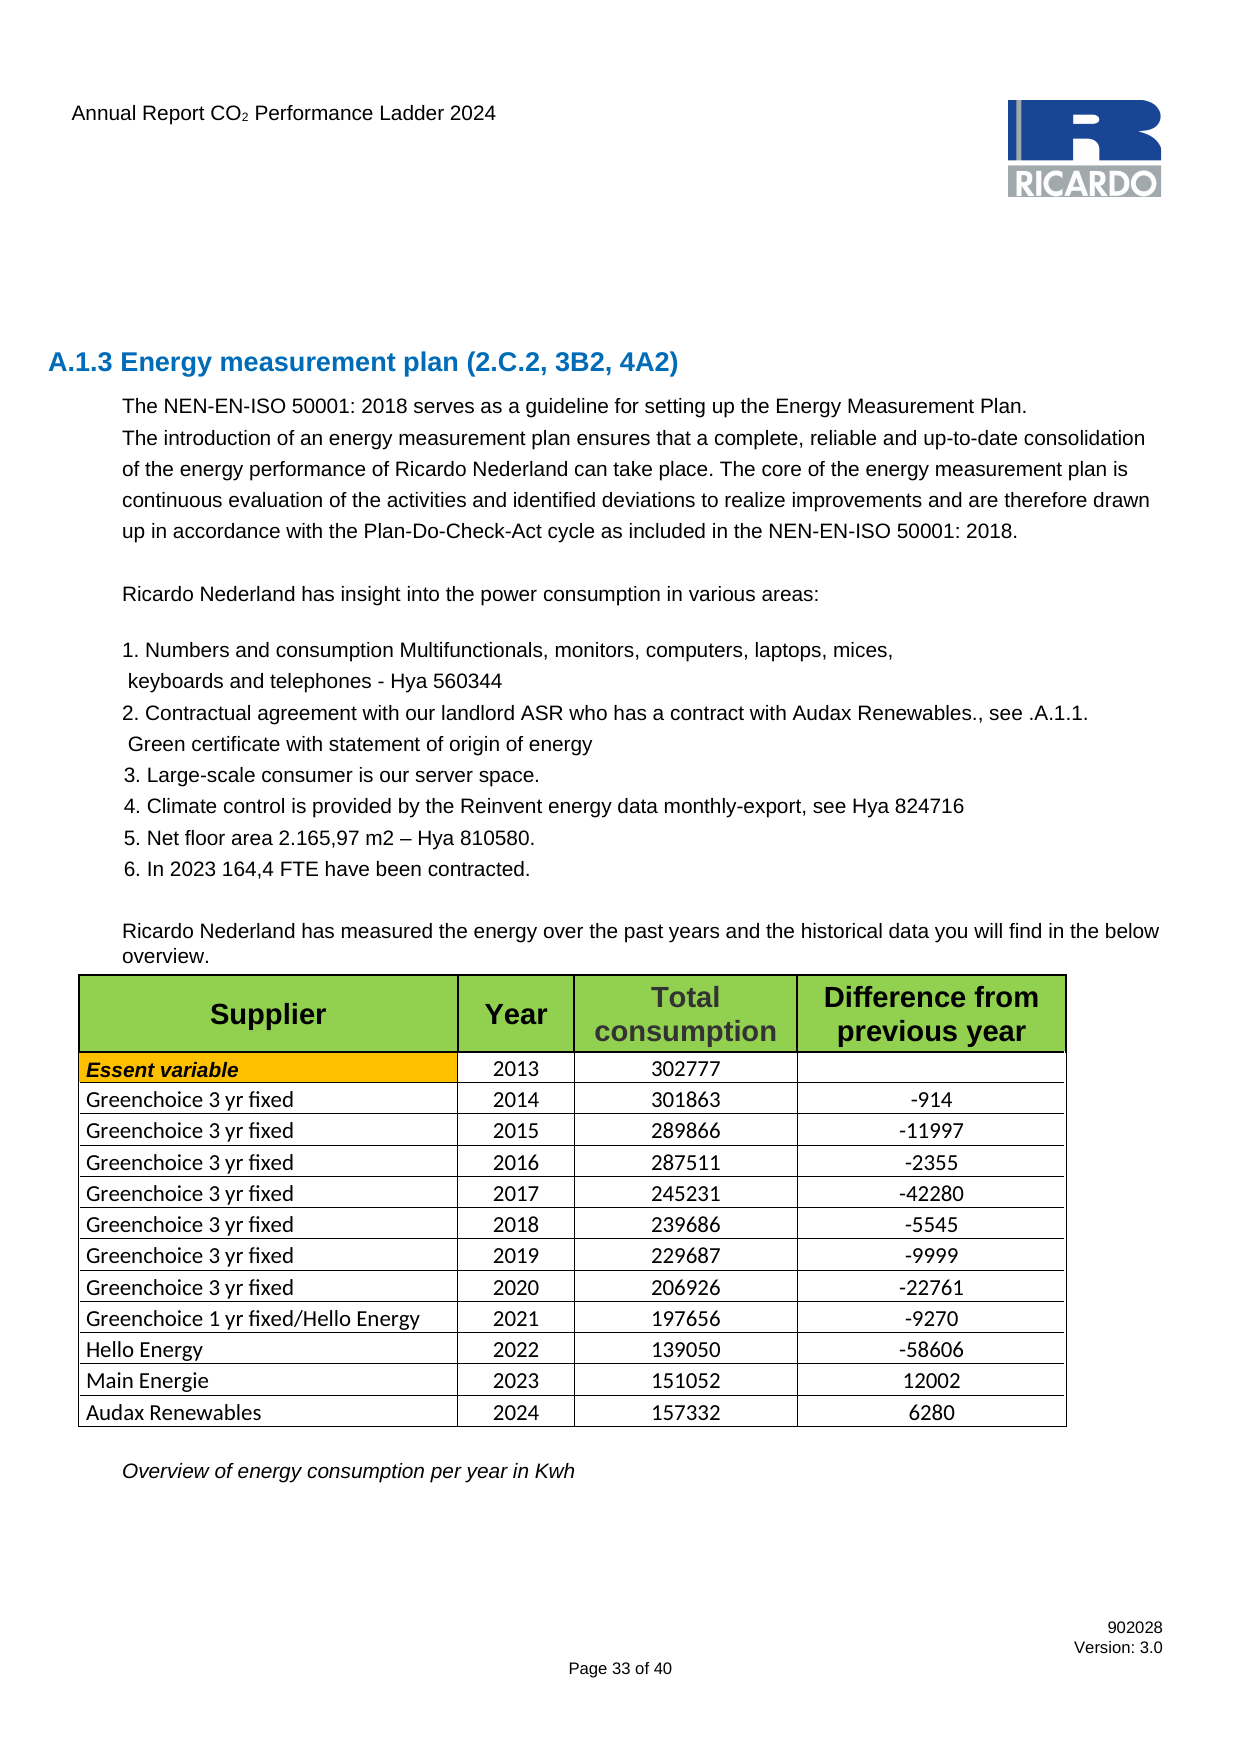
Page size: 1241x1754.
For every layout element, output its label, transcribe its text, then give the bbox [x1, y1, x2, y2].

table_header Supplier [80, 976, 457, 1051]
table_cell 2016 [458, 1146, 574, 1176]
text The NEN-EN-ISO 50001: 2018 serves as a guideline for setting up the Energy Measurement Plan. [122, 393, 1163, 418]
table_cell 2018 [458, 1208, 574, 1238]
table_cell 151052 [575, 1364, 797, 1394]
table_header Difference from previous year [798, 976, 1065, 1051]
text up in accordance with the Plan-Do-Check-Act cycle as included in the NEN-EN-ISO 50001: 2018. [122, 518, 1163, 543]
table_cell 206926 [575, 1271, 797, 1301]
table_cell 2024 [458, 1396, 574, 1426]
table_cell 2013 [458, 1053, 574, 1082]
table_cell Greenchoice 3 yr fixed [79, 1082, 457, 1113]
table_cell 2014 [458, 1083, 574, 1113]
table_cell Greenchoice 3 yr fixed [79, 1176, 457, 1207]
table_cell 245231 [575, 1177, 797, 1207]
table_cell Greenchoice 3 yr fixed [79, 1270, 457, 1301]
table_cell 2020 [458, 1271, 574, 1301]
table_cell 2015 [458, 1114, 574, 1144]
text 4. Climate control is provided by the Reinvent energy data monthly-export, see Hya 824716 [123, 793, 1163, 818]
text Ricardo Nederland has measured the energy over the past years and the historical data you will find in the below overview. [122, 918, 1163, 968]
picture [1008, 100, 1162, 197]
table_cell -22761 [798, 1270, 1066, 1301]
table_cell 197656 [575, 1302, 797, 1332]
table_cell Greenchoice 1 yr fixed/Hello Energy [79, 1301, 457, 1332]
table_cell 2021 [458, 1302, 574, 1332]
table_cell 2019 [458, 1239, 574, 1269]
table_cell 139050 [575, 1333, 797, 1363]
table_cell 12002 [798, 1363, 1066, 1394]
text A.1.3 Energy measurement plan (2.C.2, 3B2, 4A2) [48, 346, 1163, 377]
table_cell -58606 [798, 1332, 1066, 1363]
table_cell -914 [798, 1082, 1066, 1113]
text 5. Net floor area 2.165,97 m2 – Hya 810580. [123, 824, 1163, 849]
text continuous evaluation of the activities and identified deviations to realize improvements and are therefore drawn [122, 487, 1163, 512]
table_cell Greenchoice 3 yr fixed [79, 1238, 457, 1269]
table_cell -2355 [798, 1145, 1066, 1176]
table_header Year [459, 976, 573, 1051]
table_cell -9270 [798, 1301, 1066, 1332]
text 2. Contractual agreement with our landlord ASR who has a contract with Audax Renewables., see .A.1.1. [122, 699, 1163, 724]
table_cell 287511 [575, 1146, 797, 1176]
table_cell Audax Renewables [79, 1395, 457, 1426]
text 3. Large-scale consumer is our server space. [123, 762, 1163, 787]
text 1. Numbers and consumption Multifunctionals, monitors, computers, laptops, mices, [122, 612, 1163, 662]
table_cell Greenchoice 3 yr fixed [79, 1145, 457, 1176]
text The introduction of an energy measurement plan ensures that a complete, reliable and up-to-date consolidation [122, 424, 1163, 449]
table_cell 2022 [458, 1333, 574, 1363]
table_header Total consumption [575, 976, 796, 1051]
table_cell 157332 [575, 1396, 797, 1426]
table_cell Greenchoice 3 yr fixed [79, 1207, 457, 1238]
table_cell -9999 [798, 1238, 1066, 1269]
table_cell 239686 [575, 1208, 797, 1238]
table_cell 2023 [458, 1364, 574, 1394]
table_cell -42280 [798, 1176, 1066, 1207]
table_cell Main Energie [79, 1363, 457, 1394]
table_cell -11997 [798, 1113, 1066, 1144]
table_cell 6280 [798, 1395, 1066, 1426]
text of the energy performance of Ricardo Nederland can take place. The core of the energy measurement plan is [122, 456, 1163, 481]
table_cell 2017 [458, 1177, 574, 1207]
table_cell 229687 [575, 1239, 797, 1269]
text keyboards and telephones - Hya 560344 [122, 668, 1163, 693]
table_cell 289866 [575, 1114, 797, 1144]
text Green certificate with statement of origin of energy [122, 731, 1163, 756]
text 6. In 2023 164,4 FTE have been contracted. [123, 856, 1163, 881]
table_cell Essent variable [79, 1053, 457, 1082]
table_cell Greenchoice 3 yr fixed [79, 1113, 457, 1144]
text Ricardo Nederland has insight into the power consumption in various areas: [122, 581, 1163, 606]
table_cell -5545 [798, 1207, 1066, 1238]
table_cell 302777 [575, 1053, 797, 1082]
table_cell [798, 1051, 1066, 1082]
table_cell 301863 [575, 1083, 797, 1113]
table_cell Hello Energy [79, 1332, 457, 1363]
text Overview of energy consumption per year in Kwh [122, 1458, 1163, 1483]
